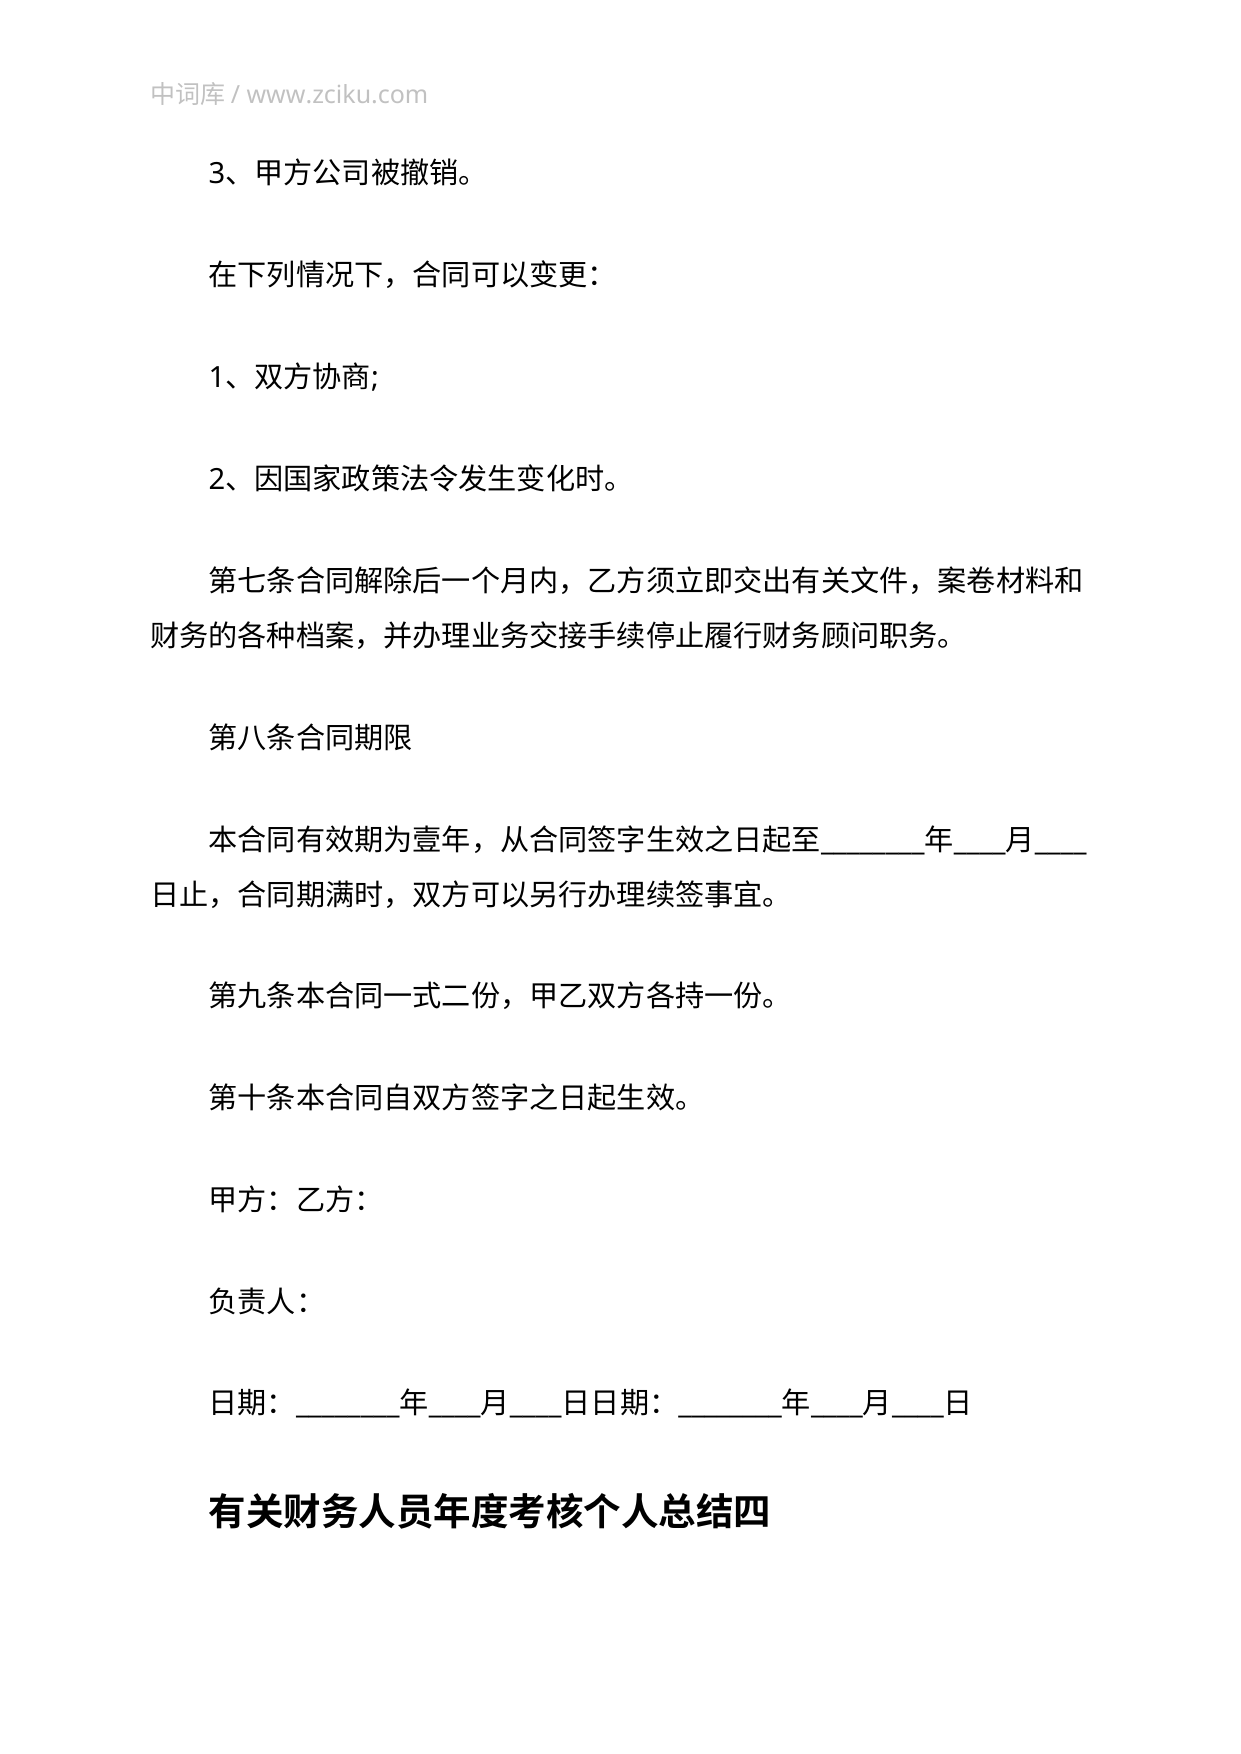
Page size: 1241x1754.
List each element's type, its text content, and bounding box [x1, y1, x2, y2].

text 2、因国家政策法令发生变化时。 [150, 456, 1090, 498]
text 第十条本合同自双方签字之日起生效。 [150, 1075, 1090, 1117]
text 在下列情况下，合同可以变更： [150, 252, 1090, 294]
text 1、双方协商; [150, 354, 1090, 396]
text 日期：________年____月____日日期：________年____月____日 [150, 1380, 1090, 1422]
text 第八条合同期限 [150, 714, 1090, 757]
text 甲方：乙方： [150, 1176, 1090, 1219]
text 第七条合同解除后一个月内，乙方须立即交出有关文件，案卷材料和财务的各种档案，并办理业务交接手续停止履行财务顾问职务。 [150, 558, 1090, 655]
text 第九条本合同一式二份，甲乙双方各持一份。 [150, 973, 1090, 1015]
text 3、甲方公司被撤销。 [150, 150, 1090, 192]
text 有关财务人员年度考核个人总结四 [150, 1482, 1090, 1536]
text 负责人： [150, 1278, 1090, 1321]
text 本合同有效期为壹年，从合同签字生效之日起至________年____月____日止，合同期满时，双方可以另行办理续签事宜。 [150, 816, 1090, 913]
